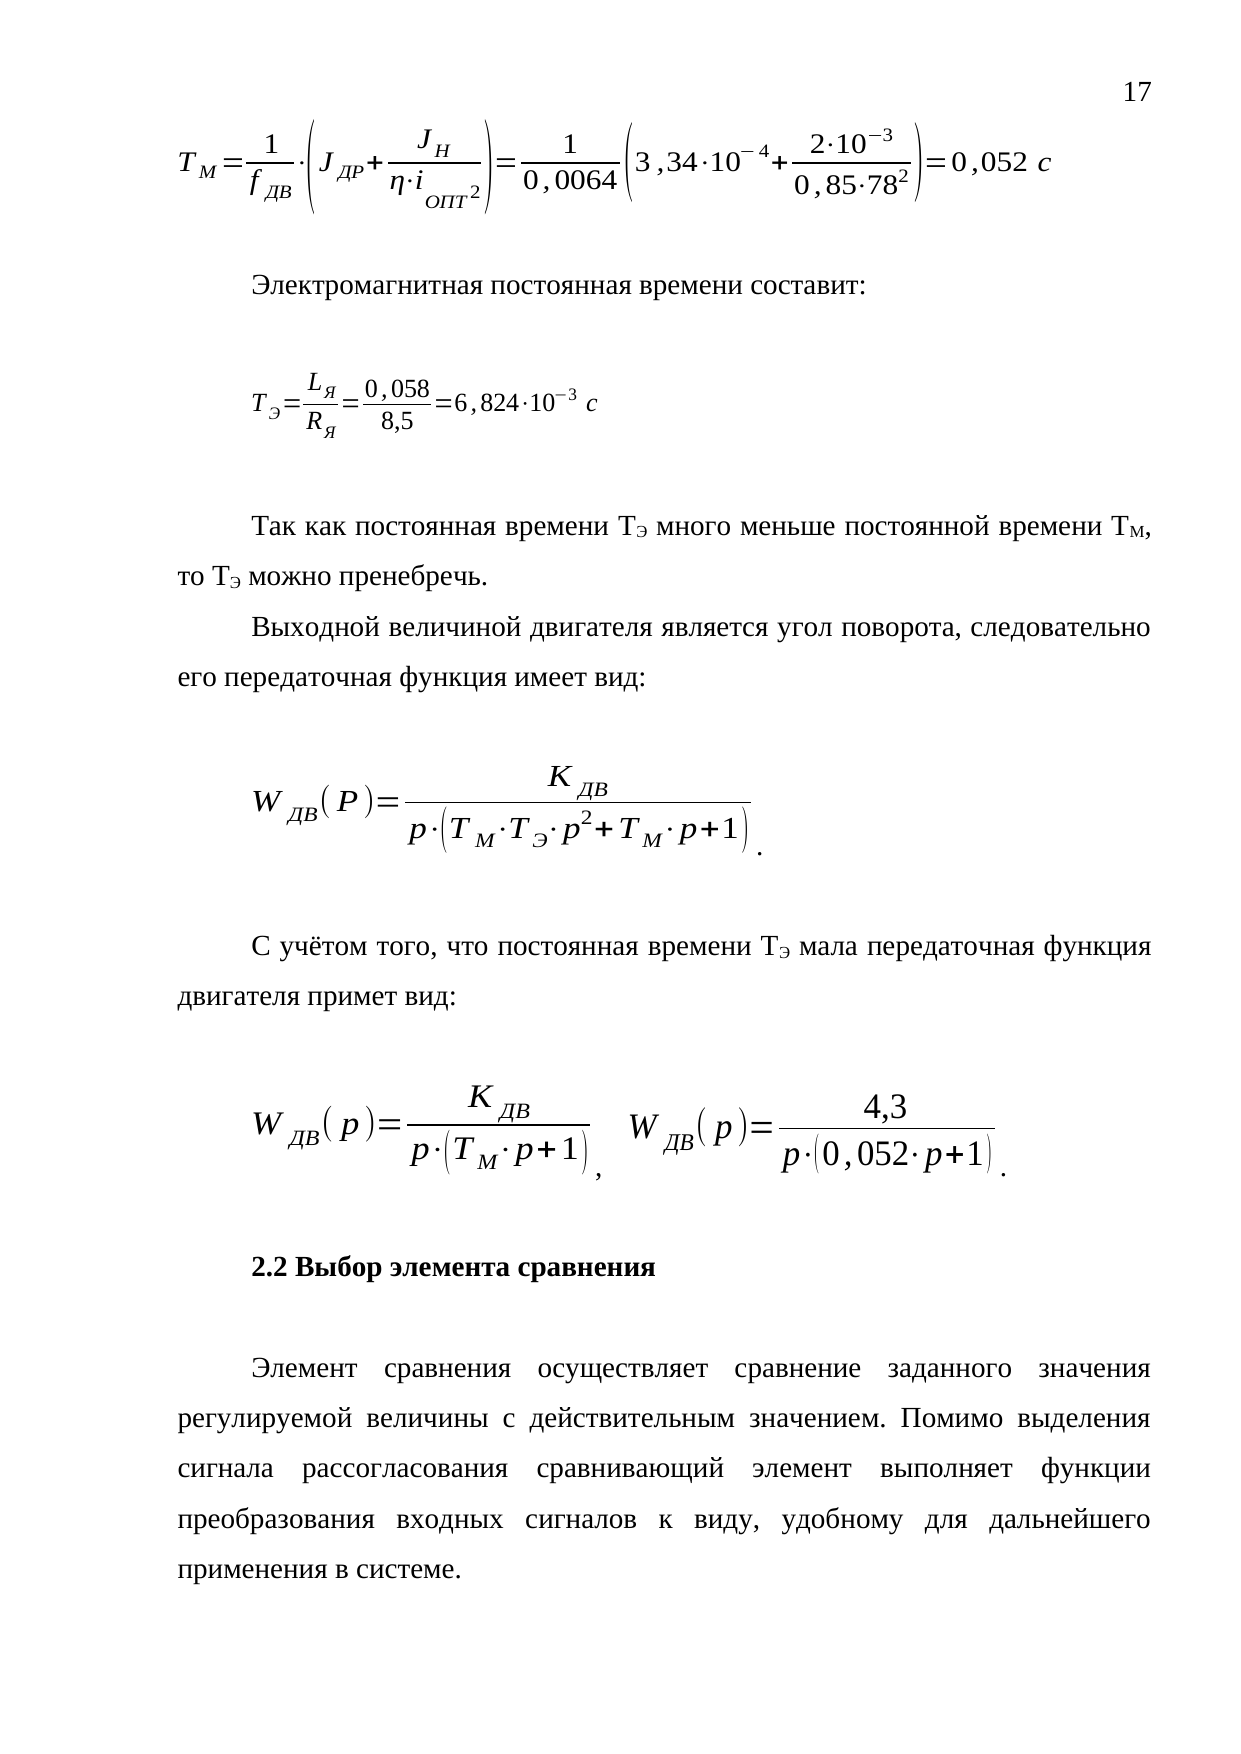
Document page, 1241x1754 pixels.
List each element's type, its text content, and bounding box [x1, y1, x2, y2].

text 2.2 Выбор элемента сравнения [177, 1249, 1152, 1283]
text С учётом того, что постоянная времени ТЭ мала передаточная функция двигателя примет вид: [177, 928, 1152, 1012]
text Так как постоянная времени ТЭ много меньше постоянной времени ТМ, то ТЭ можно пренебречь. [177, 508, 1152, 592]
text , . [177, 1079, 1152, 1182]
text Электромагнитная постоянная времени составит: [177, 267, 1152, 300]
text Выходной величиной двигателя является угол поворота, следовательно его передаточная функция имеет вид: [177, 609, 1152, 692]
text Элемент сравнения осуществляет сравнение заданного значения регулируемой величины с действительным значением. Помимо выделения сигнала рассогласования сравнивающий элемент выполняет функции преобразования входных сигналов к виду, удобному для дальнейшего применения в системе. [177, 1350, 1152, 1585]
text . [177, 759, 1152, 861]
